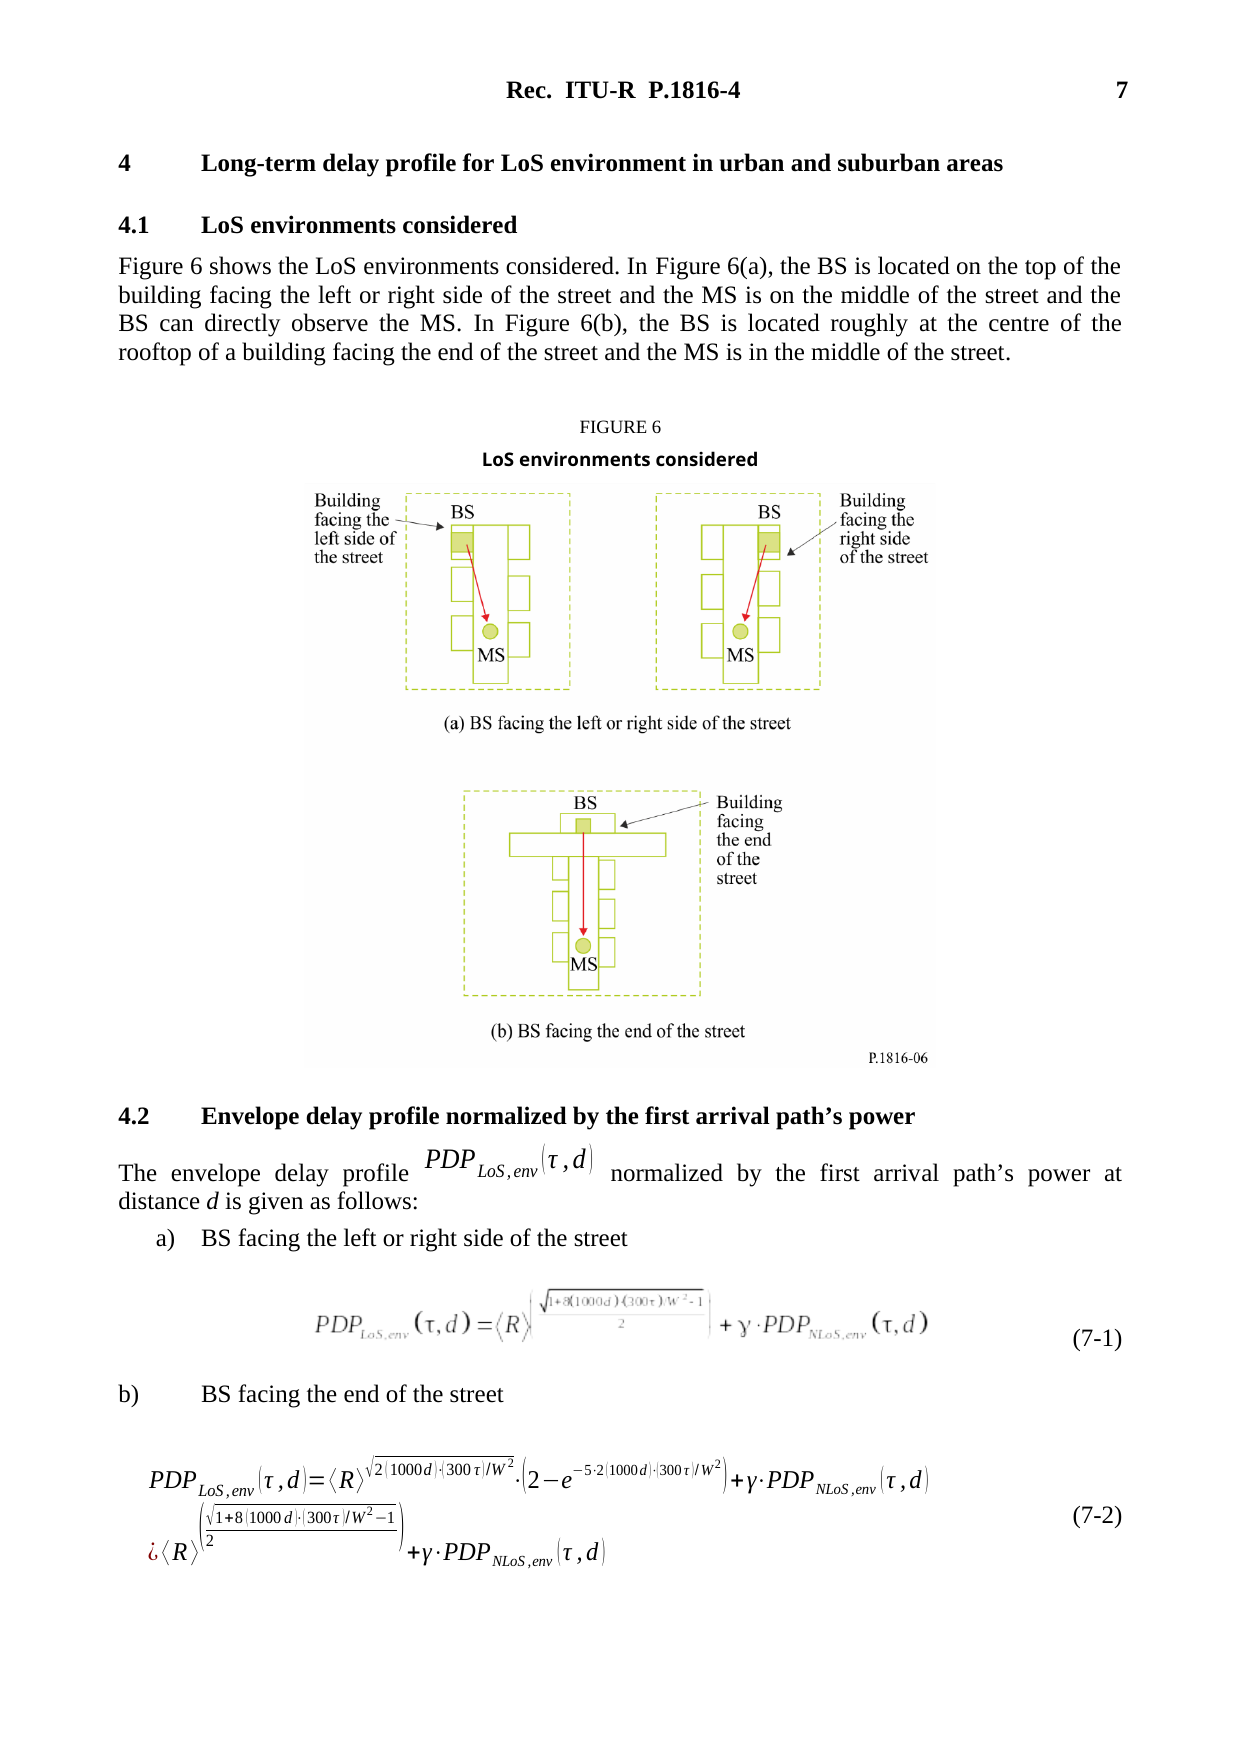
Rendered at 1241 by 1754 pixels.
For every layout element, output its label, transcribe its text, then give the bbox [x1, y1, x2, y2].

text (7-1) [118, 1284, 1122, 1352]
list BS facing the left or right side of the street [156, 1223, 1122, 1252]
text (7-2) [118, 1454, 1122, 1575]
text b) BS facing the end of the street [118, 1379, 1122, 1408]
text The envelope delay profile normalized by the first arrival path’s power at distance d is given as follows: [118, 1142, 1122, 1215]
subtitle 4.1 LoS environments considered [118, 210, 1122, 238]
picture [304, 483, 936, 1068]
text FIGURE 6 [118, 416, 1122, 438]
title LoS environments considered [118, 446, 1122, 471]
subtitle 4.2 Envelope delay profile normalized by the first arrival path’s power [118, 1101, 1122, 1129]
text Figure 6 shows the LoS environments considered. In Figure 6(a), the BS is located on the top of the building facing the left or right side of the street and the MS is on the middle of the street and the BS can directly observe the MS. In Figure 6(b), the BS is located roughly at the centre of the rooftop of a building facing the end of the street and the MS is in the middle of the street. [118, 251, 1122, 366]
subtitle 4 Long-term delay profile for LoS environment in urban and suburban areas [118, 148, 1122, 176]
